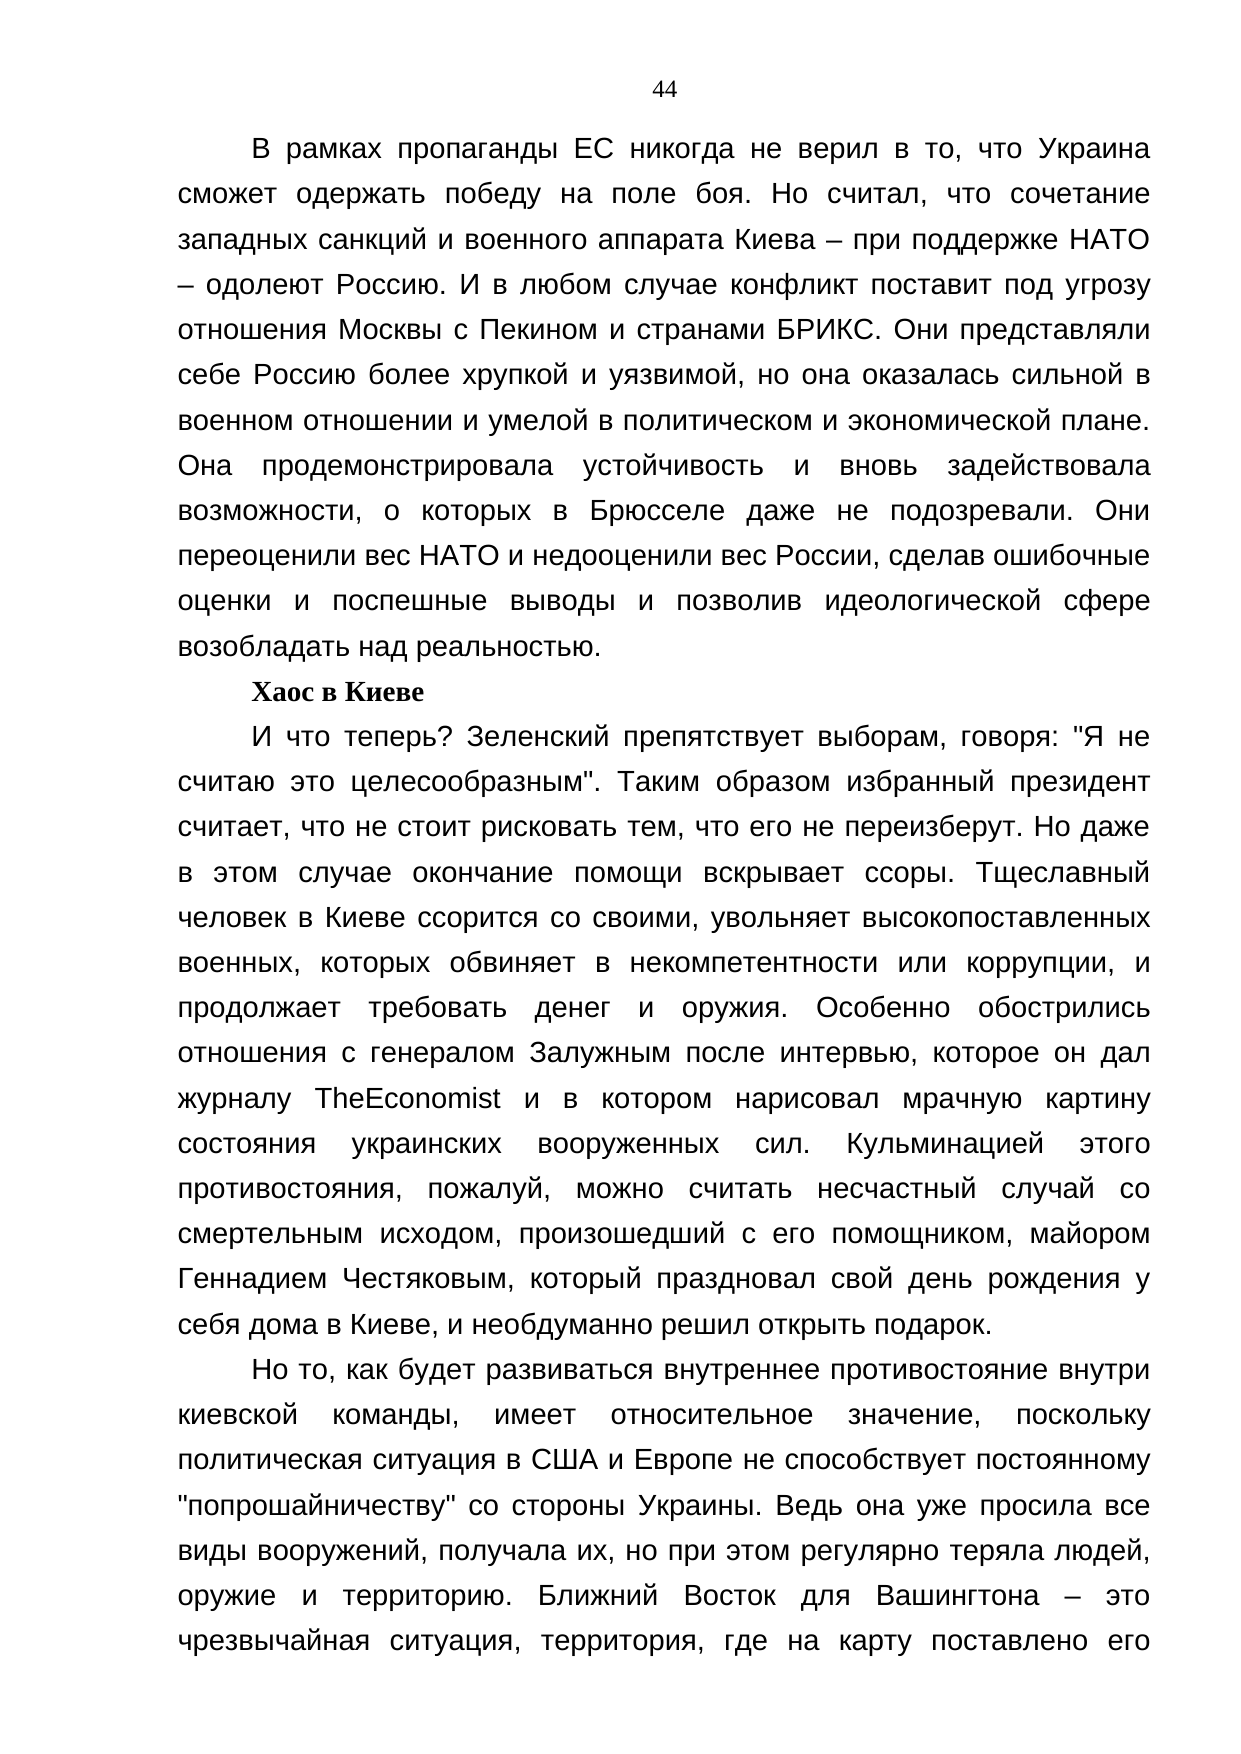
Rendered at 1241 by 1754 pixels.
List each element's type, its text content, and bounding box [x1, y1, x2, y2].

text В рамках пропаганды ЕС никогда не верил в то, что Украина сможет одержать победу на поле боя. Но считал, что сочетание западных санкций и военного аппарата Киева – при поддержке НАТО – одолеют Россию. И в любом случае конфликт поставит под угрозу отношения Москвы с Пекином и странами БРИКС. Они представляли себе Россию более хрупкой и уязвимой, но она оказалась сильной в военном отношении и умелой в политическом и экономической плане. Она продемонстрировала устойчивость и вновь задействовала возможности, о которых в Брюсселе даже не подозревали. Они переоценили вес НАТО и недооценили вес России, сделав ошибочные оценки и поспешные выводы и позволив идеологической сфере возобладать над реальностью. [177, 131, 1152, 662]
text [177, 1352, 1152, 1657]
text Хаос в Киеве [177, 674, 1152, 707]
text И что теперь? Зеленский препятствует выборам, говоря: "Я не считаю это целесообразным". Таким образом избранный президент считает, что не стоит рисковать тем, что его не переизберут. Но даже в этом случае окончание помощи вскрывает ссоры. Тщеславный человек в Киеве ссорится со своими, увольняет высокопоставленных военных, которых обвиняет в некомпетентности или коррупции, и продолжает требовать денег и оружия. Особенно обострились отношения с генералом Залужным после интервью, которое он дал журналу TheEconomist и в котором нарисовал мрачную картину состояния украинских вооруженных сил. Кульминацией этого противостояния, пожалуй, можно считать несчастный случай со смертельным исходом, произошедший с его помощником, майором Геннадием Честяковым, который праздновал свой день рождения у себя дома в Киеве, и необдуманно решил открыть подарок. [177, 719, 1152, 1340]
